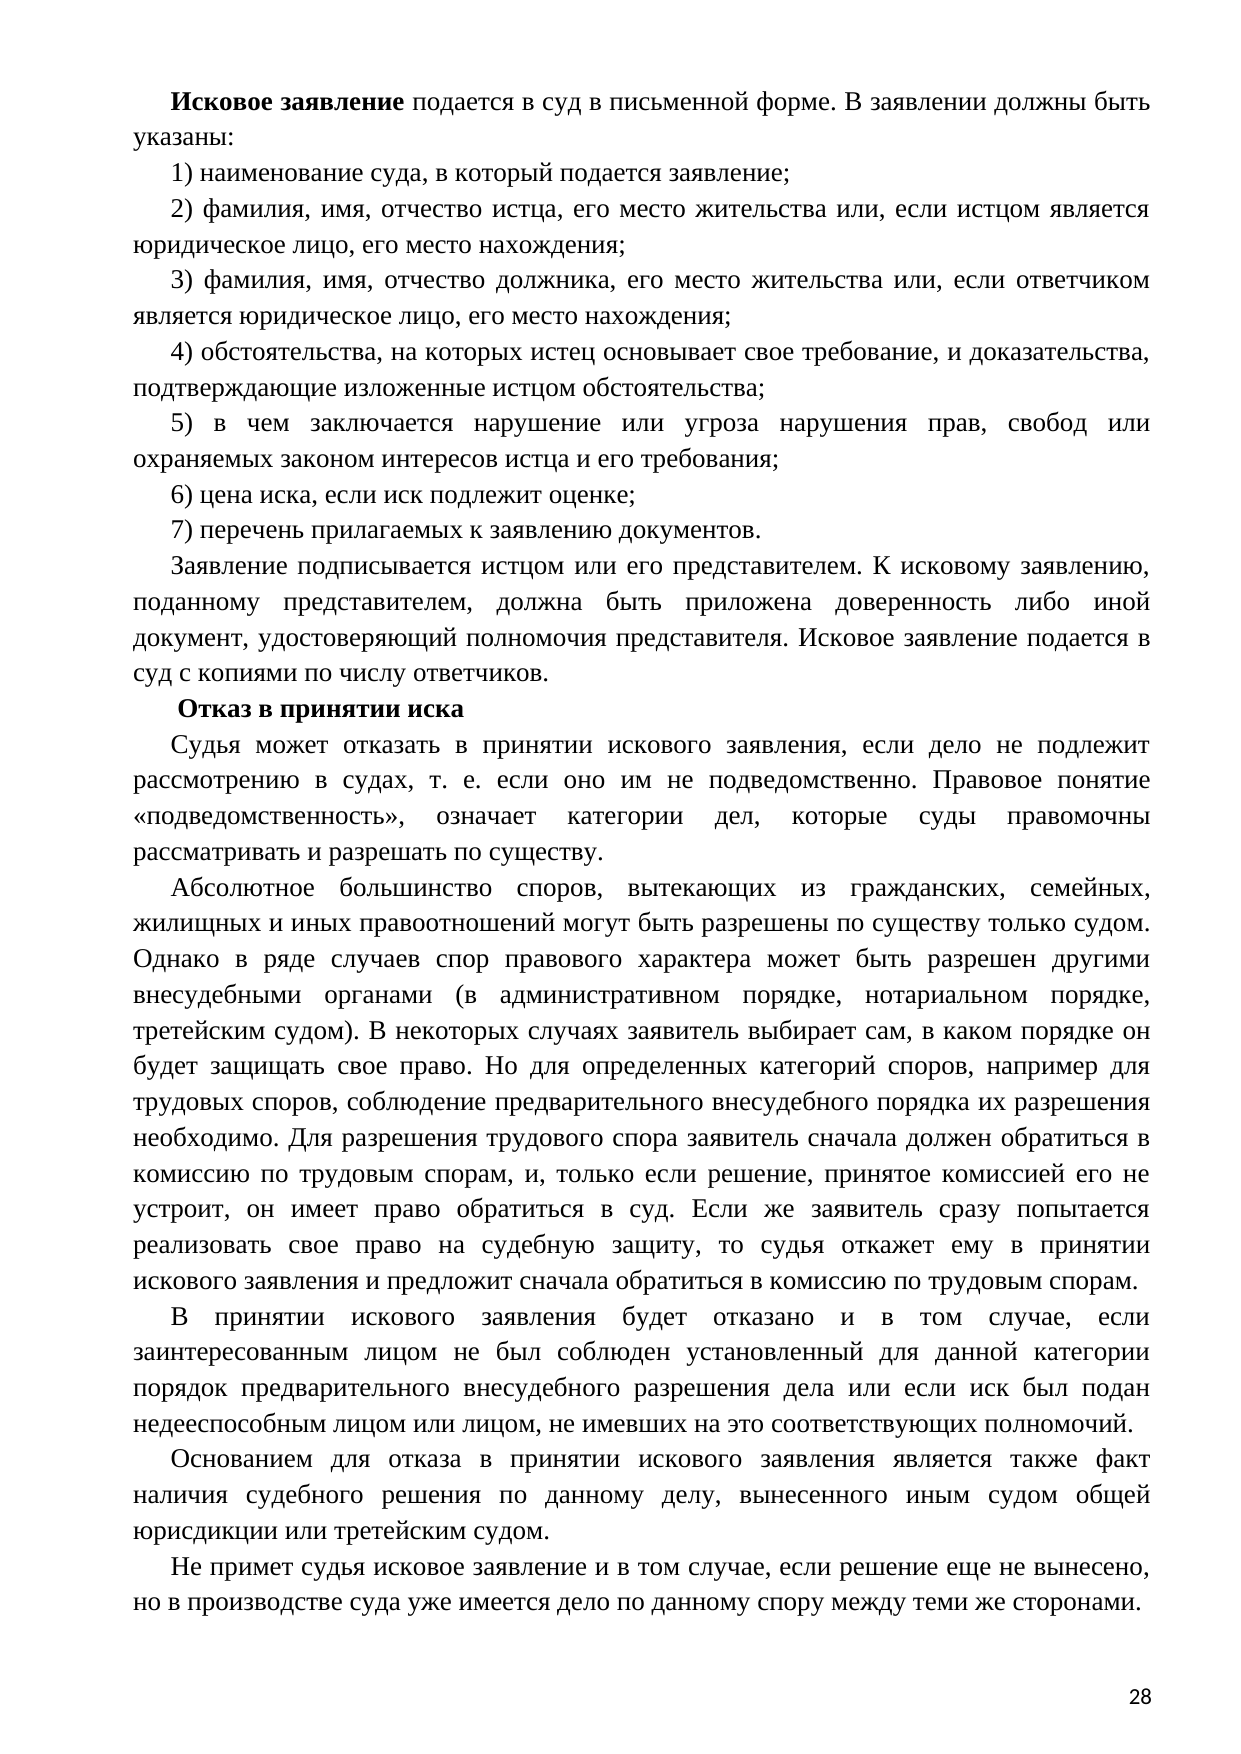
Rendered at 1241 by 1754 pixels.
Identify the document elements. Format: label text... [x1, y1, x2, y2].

text Судья может отказать в принятии искового заявления, если дело не подлежит рассмотрению в судах, т. е. если оно им не подведомственно. Правовое понятие «подведомственность», означает категории дел, которые суды правомочны рассматривать и разрешать по существу. [133, 728, 1152, 866]
text В принятии искового заявления будет отказано и в том случае, если заинтересованным лицом не был соблюден установленный для данной категории порядок предварительного внесудебного разрешения дела или если иск был подан недееспособным лицом или лицом, не имевших на это соответствующих полномочий. [133, 1299, 1152, 1438]
text Отказ в принятии иска [133, 692, 1152, 723]
text Не примет судья исковое заявление и в том случае, если решение еще не вынесено, но в производстве суда уже имеется дело по данному спору между теми же сторонами. [133, 1550, 1152, 1617]
text 6) цена иска, если иск подлежит оценке; [133, 478, 1152, 509]
text 7) перечень прилагаемых к заявлению документов. [133, 513, 1152, 545]
text Исковое заявление подается в суд в письменной форме. В заявлении должны быть указаны: [133, 85, 1152, 152]
text 3) фамилия, имя, отчество должника, его место жительства или, если ответчиком является юридическое лицо, его место нахождения; [133, 263, 1152, 330]
text 5) в чем заключается нарушение или угроза нарушения прав, свобод или охраняемых законом интересов истца и его требования; [133, 406, 1152, 473]
text Основанием для отказа в принятии искового заявления является также факт наличия судебного решения по данному делу, вынесенного иным судом общей юрисдикции или третейским судом. [133, 1442, 1152, 1545]
text 1) наименование суда, в который подается заявление; [133, 156, 1152, 187]
text Заявление подписывается истцом или его представителем. К исковому заявлению, поданному представителем, должна быть приложена доверенность либо иной документ, удостоверяющий полномочия представителя. Исковое заявление подается в суд с копиями по числу ответчиков. [133, 549, 1152, 688]
text Абсолютное большинство споров, вытекающих из гражданских, семейных, жилищных и иных правоотношений могут быть разрешены по существу только судом. Однако в ряде случаев спор правового характера может быть разрешен другими внесудебными органами (в административном порядке, нотариальном порядке, третейским судом). В некоторых случаях заявитель выбирает сам, в каком порядке он будет защищать свое право. Но для определенных категорий споров, например для трудовых споров, соблюдение предварительного внесудебного порядка их разрешения необходимо. Для разрешения трудового спора заявитель сначала должен обратиться в комиссию по трудовым спорам, и, только если решение, принятое комиссией его не устроит, он имеет право обратиться в суд. Если же заявитель сразу попытается реализовать свое право на судебную защиту, то судья откажет ему в принятии искового заявления и предложит сначала обратиться в комиссию по трудовым спорам. [133, 871, 1152, 1295]
text 4) обстоятельства, на которых истец основывает свое требование, и доказательства, подтверждающие изложенные истцом обстоятельства; [133, 335, 1152, 402]
text 2) фамилия, имя, отчество истца, его место жительства или, если истцом является юридическое лицо, его место нахождения; [133, 192, 1152, 259]
